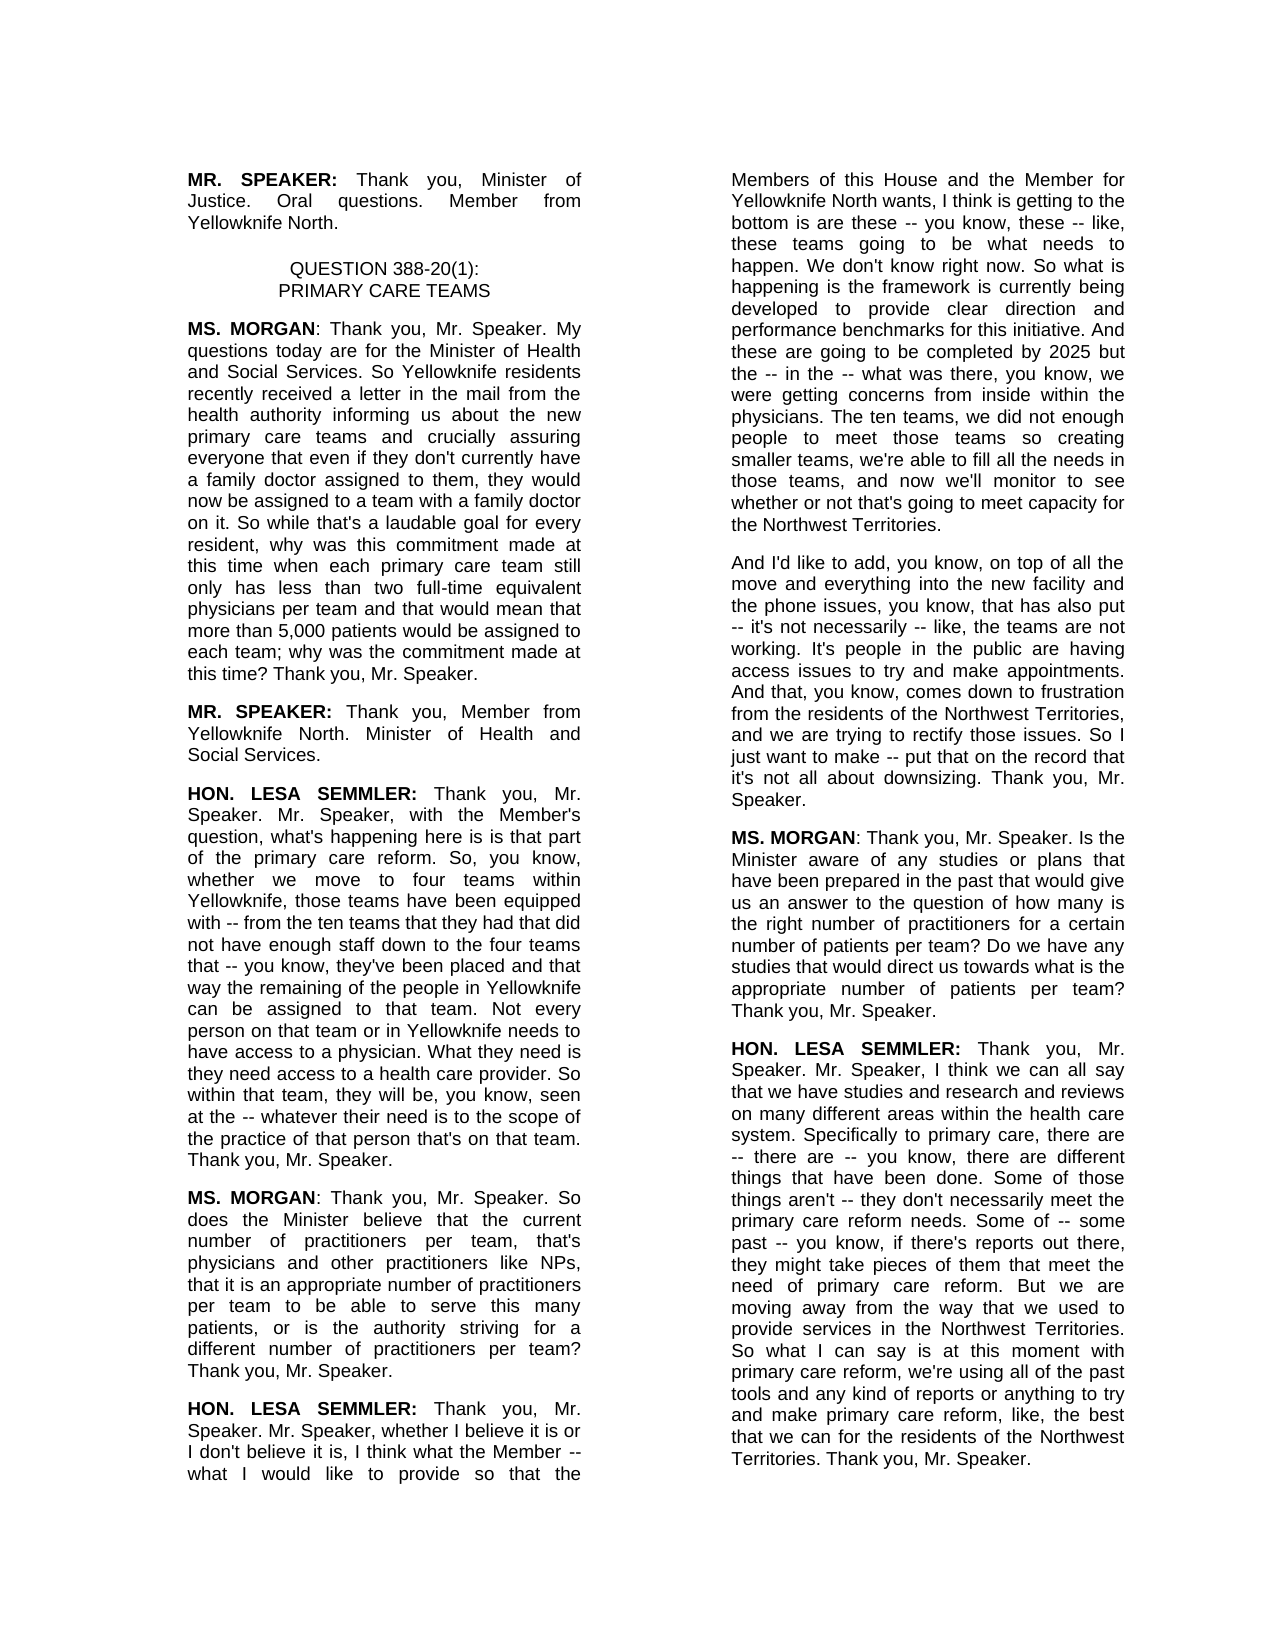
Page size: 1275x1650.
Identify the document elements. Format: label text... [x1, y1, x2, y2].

text HON. LESA SEMMLER: Thank you, Mr. Speaker. Mr. Speaker, with the Member's question, what's happening here is is that part of the primary care reform. So, you know, whether we move to four teams within Yellowknife, those teams have been equipped with -- from the ten teams that they had that did not have enough staff down to the four teams that -- you know, they've been placed and that way the remaining of the people in Yellowknife can be assigned to that team. Not every person on that team or in Yellowknife needs to have access to a physician. What they need is they need access to a health care provider. So within that team, they will be, you know, seen at the -- whatever their need is to the scope of the practice of that person that's on that team. Thank you, Mr. Speaker. [187, 782, 581, 1171]
text MS. MORGAN: Thank you, Mr. Speaker. So does the Minister believe that the current number of practitioners per team, that's physicians and other practitioners like NPs, that it is an appropriate number of practitioners per team to be able to serve this many patients, or is the authority striving for a different number of practitioners per team? Thank you, Mr. Speaker. [187, 1187, 581, 1381]
subtitle Question 388-20(1): Primary Care Teams [187, 258, 581, 301]
text MS. MORGAN: Thank you, Mr. Speaker. My questions today are for the Minister of Health and Social Services. So Yellowknife residents recently received a letter in the mail from the health authority informing us about the new primary care teams and crucially assuring everyone that even if they don't currently have a family doctor assigned to them, they would now be assigned to a team with a family doctor on it. So while that's a laudable goal for every resident, why was this commitment made at this time when each primary care team still only has less than two full-time equivalent physicians per team and that would mean that more than 5,000 patients would be assigned to each team; why was the commitment made at this time? Thank you, Mr. Speaker. [187, 318, 581, 684]
text MS. MORGAN: Thank you, Mr. Speaker. Is the Minister aware of any studies or plans that have been prepared in the past that would give us an answer to the question of how many is the right number of practitioners for a certain number of patients per team? Do we have any studies that would direct us towards what is the appropriate number of patients per team? Thank you, Mr. Speaker. [731, 827, 1125, 1021]
text MR. SPEAKER: Thank you, Minister of Justice. Oral questions. Member from Yellowknife North. [187, 168, 581, 233]
text HON. LESA SEMMLER: Thank you, Mr. Speaker. Mr. Speaker, I think we can all say that we have studies and research and reviews on many different areas within the health care system. Specifically to primary care, there are -- there are -- you know, there are different things that have been done. Some of those things aren't -- they don't necessarily meet the primary care reform needs. Some of -- some past -- you know, if there's reports out there, they might take pieces of them that meet the need of primary care reform. But we are moving away from the way that we used to provide services in the Northwest Territories. So what I can say is at this moment with primary care reform, we're using all of the past tools and any kind of reports or anything to try and make primary care reform, like, the best that we can for the residents of the Northwest Territories. Thank you, Mr. Speaker. [731, 1038, 1125, 1469]
text And I'd like to add, you know, on top of all the move and everything into the new facility and the phone issues, you know, that has also put -- it's not necessarily -- like, the teams are not working. It's people in the public are having access issues to try and make appointments. And that, you know, comes down to frustration from the residents of the Northwest Territories, and we are trying to rectify those issues. So I just want to make -- put that on the record that it's not all about downsizing. Thank you, Mr. Speaker. [731, 552, 1125, 810]
text MR. SPEAKER: Thank you, Member from Yellowknife North. Minister of Health and Social Services. [187, 701, 581, 766]
text HON. LESA SEMMLER: Thank you, Mr. Speaker. Mr. Speaker, whether I believe it is or I don't believe it is, I think what the Member -- what I would like to provide so that the Members of this House and the Member for Yellowknife North wants, I think is getting to the bottom is are these -- you know, these -- like, these teams going to be what needs to happen. We don't know right now. So what is happening is the framework is currently being developed to provide clear direction and performance benchmarks for this initiative. And these are going to be completed by 2025 but the -- in the -- what was there, you know, we were getting concerns from inside within the physicians. The ten teams, we did not enough people to meet those teams so creating smaller teams, we're able to fill all the needs in those teams, and now we'll monitor to see whether or not that's going to meet capacity for the Northwest Territories. [731, 168, 1125, 535]
